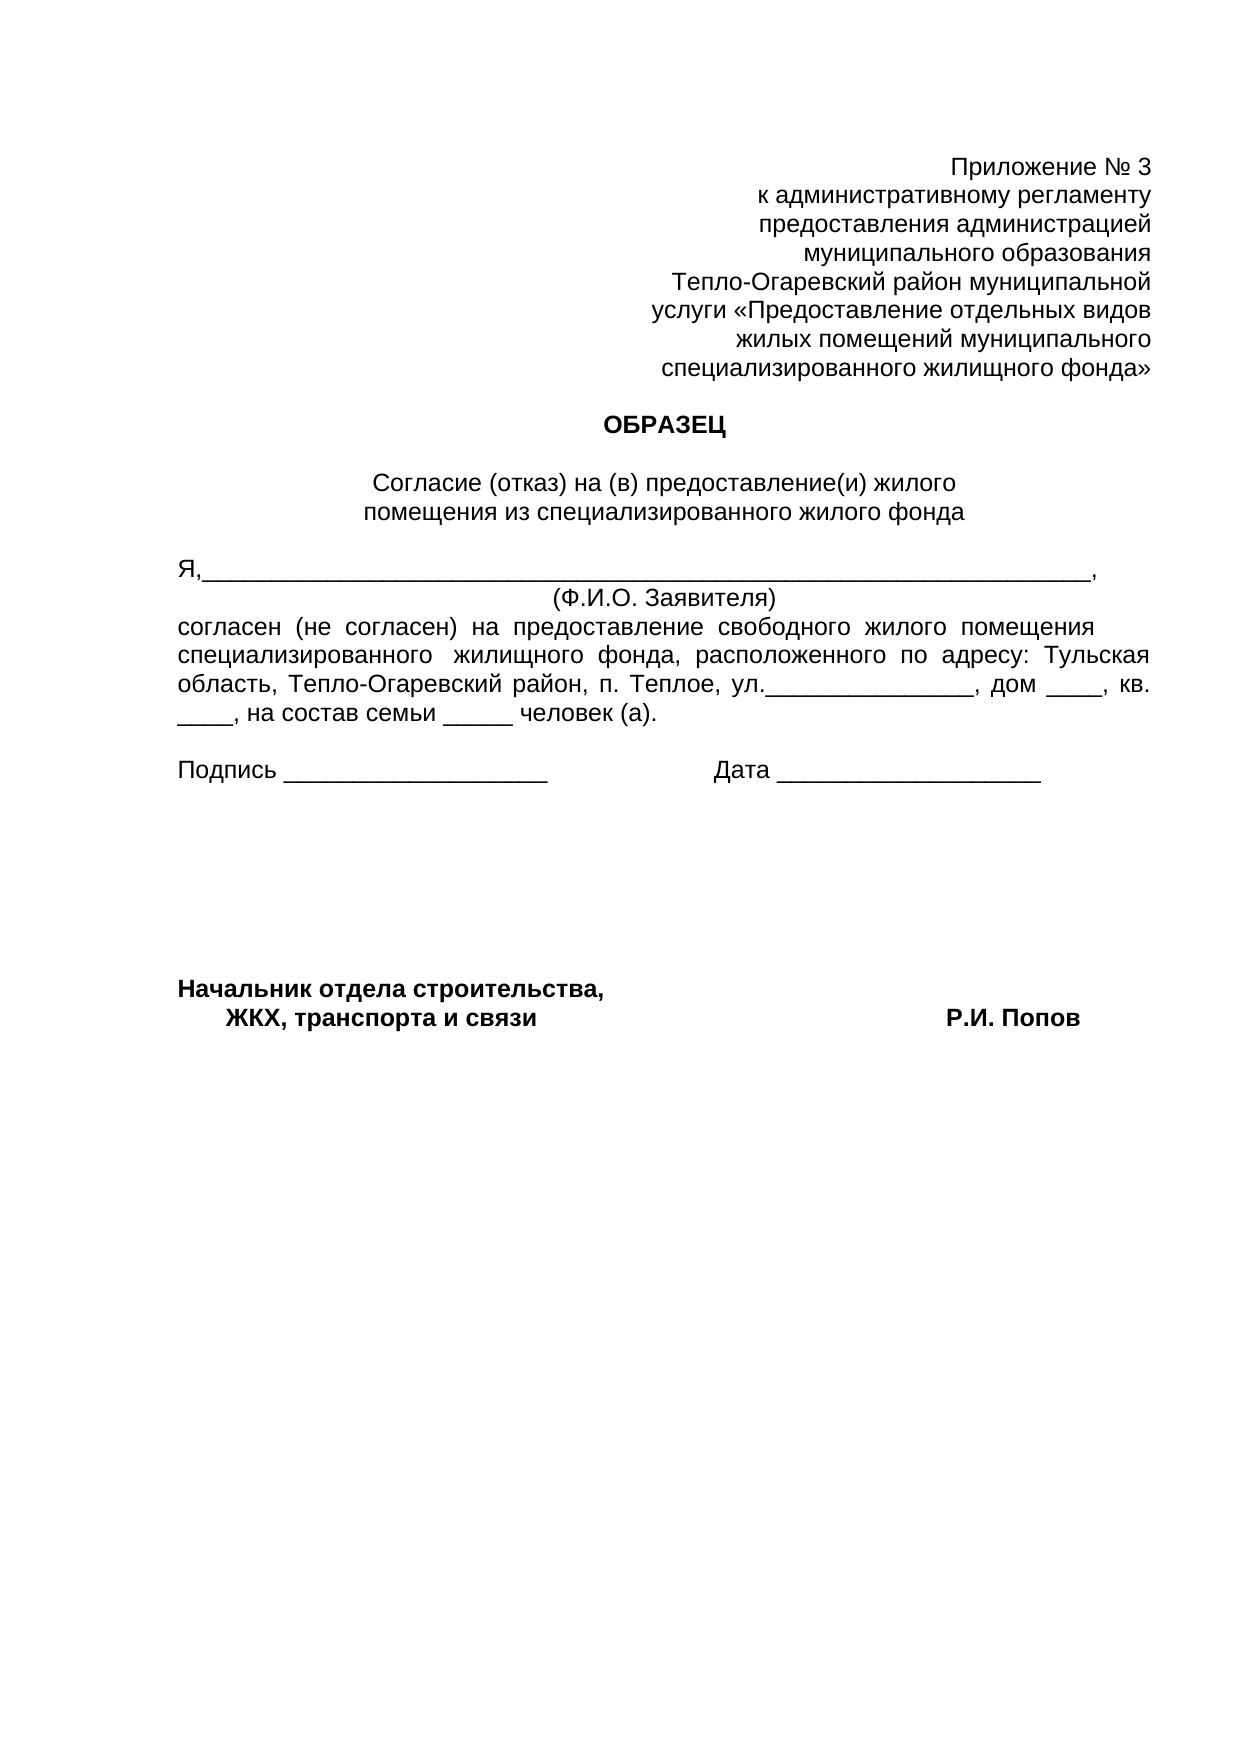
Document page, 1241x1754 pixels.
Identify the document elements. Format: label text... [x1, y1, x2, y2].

text услуги «Предоставление отдельных видов [177, 295, 1152, 324]
text предоставления администрацией [177, 209, 1152, 238]
text Я,________________________________________________________________, [177, 554, 1152, 583]
text ОБРАЗЕЦ [177, 410, 1152, 439]
text жилых помещений муниципального [177, 324, 1152, 353]
text ЖКХ, транспорта и связи Р.И. Попов [177, 1003, 1152, 1032]
text Подпись ___________________ Дата ___________________ [177, 755, 1152, 784]
text специализированного жилищного фонда, расположенного по адресу: Тульская область, Тепло-Огаревский район, п. Теплое, ул._______________, дом ____, кв. ____, на состав семьи _____ человек (а). [177, 640, 1152, 727]
text помещения из специализированного жилого фонда [177, 497, 1152, 525]
text к административному регламенту [177, 180, 1152, 209]
text Тепло-Огаревский район муниципальной [177, 267, 1152, 295]
text Согласие (отказ) на (в) предоставление(и) жилого [177, 468, 1152, 497]
text специализированного жилищного фонда» [177, 353, 1152, 382]
text (Ф.И.О. Заявителя) [177, 583, 1152, 612]
text Приложение № 3 [177, 152, 1152, 180]
text муниципального образования [177, 238, 1152, 267]
text Начальник отдела строительства, [177, 974, 1152, 1003]
text согласен (не согласен) на предоставление свободного жилого помещения [177, 612, 1152, 640]
